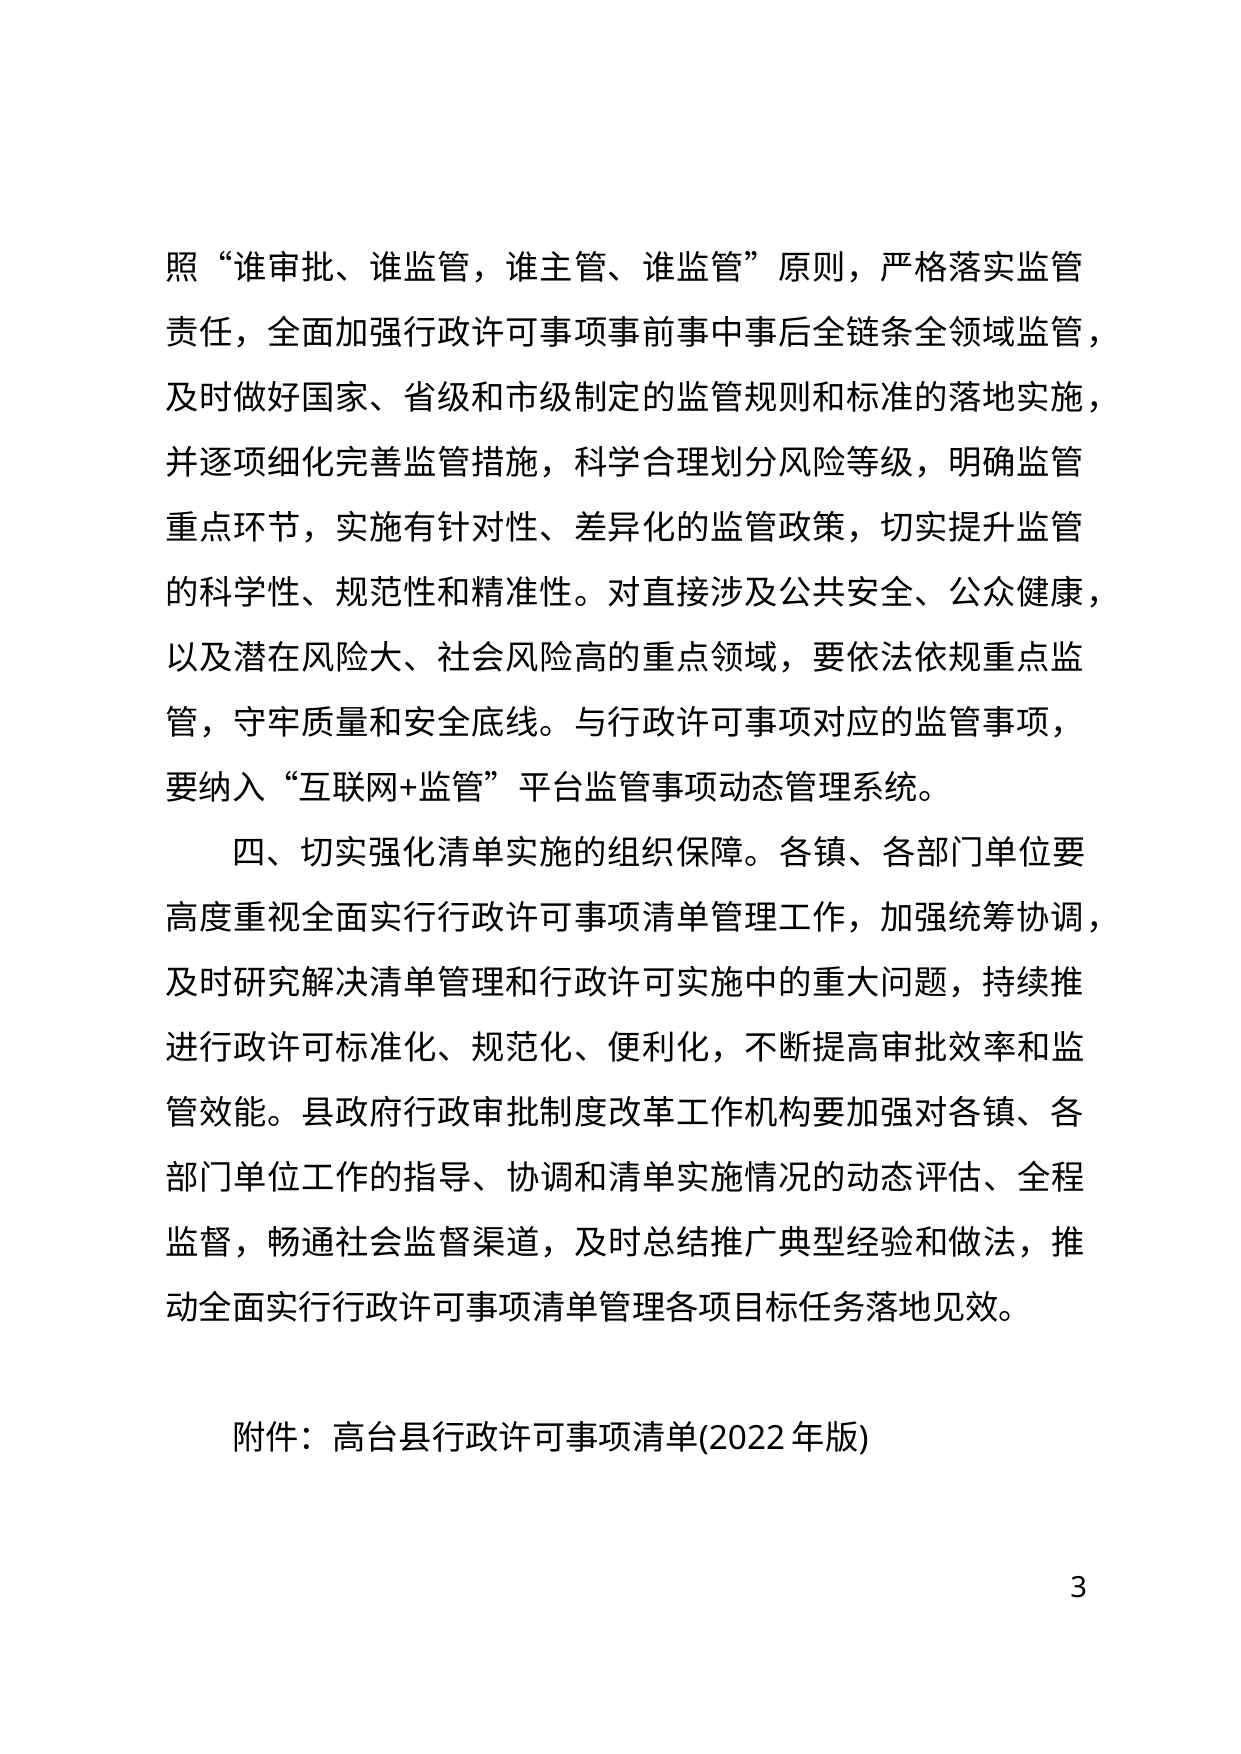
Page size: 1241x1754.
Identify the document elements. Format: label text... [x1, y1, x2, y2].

text 附件：高台县行政许可事项清单(2022年版) [165, 1403, 1087, 1468]
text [165, 233, 1087, 818]
text 四、切实强化清单实施的组织保障。各镇、各部门单位要高度重视全面实行行政许可事项清单管理工作，加强统筹协调，及时研究解决清单管理和行政许可实施中的重大问题，持续推进行政许可标准化、规范化、便利化，不断提高审批效率和监管效能。县政府行政审批制度改革工作机构要加强对各镇、各部门单位工作的指导、协调和清单实施情况的动态评估、全程监督，畅通社会监督渠道，及时总结推广典型经验和做法，推动全面实行行政许可事项清单管理各项目标任务落地见效。 [165, 818, 1087, 1338]
